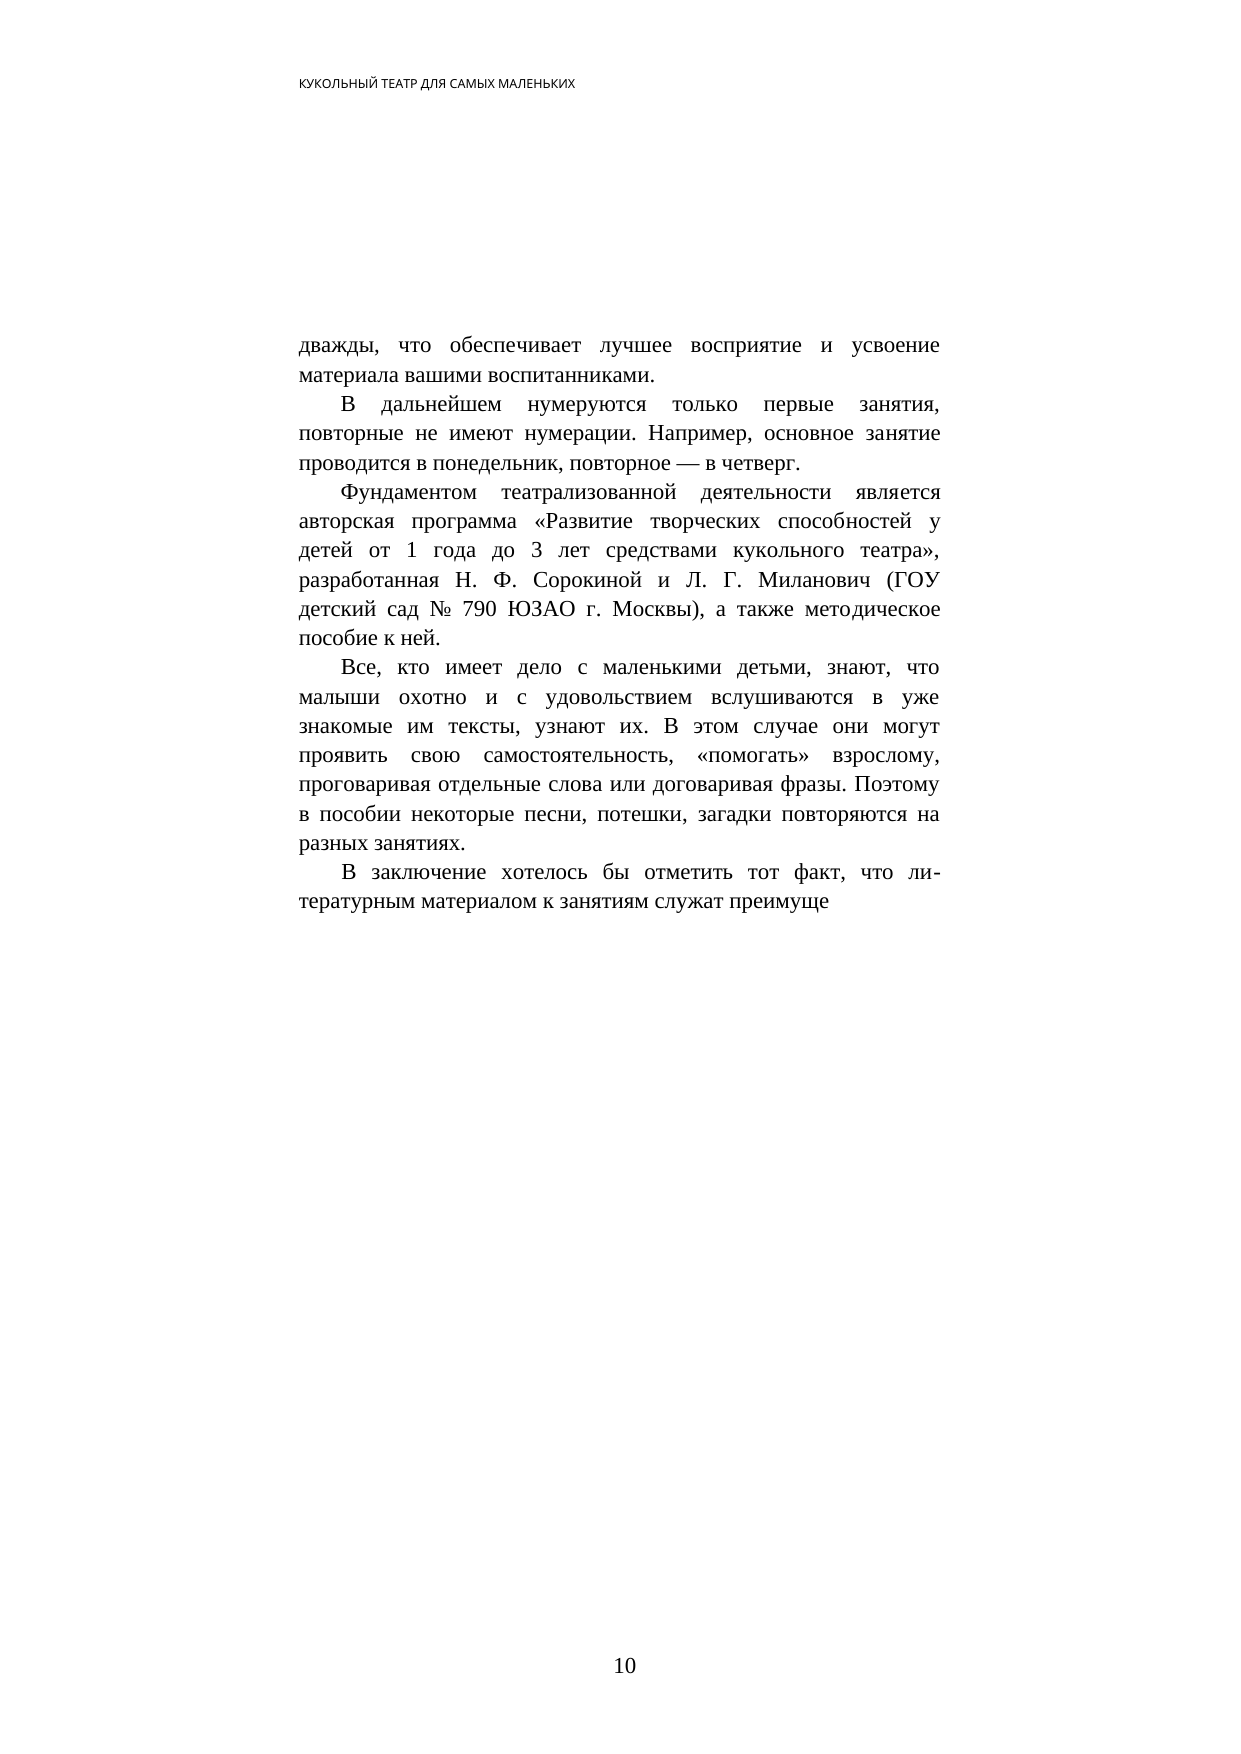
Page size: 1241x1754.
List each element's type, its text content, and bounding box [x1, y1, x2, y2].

text Фундаментом театрализованной деятельности является авторская программа «Развитие творческих способностей у детей от 1 года до 3 лет средствами кукольного театра», разработанная Н. Ф. Сорокиной и Л. Г. Миланович (ГОУ детский сад № 790 ЮЗАО г. Москвы), а также методическое пособие к ней. [298, 476, 941, 651]
text В заключение хотелось бы отметить тот факт, что литературным материалом к занятиям служат преимуще [298, 856, 941, 915]
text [298, 329, 941, 388]
text В дальнейшем нумеруются только первые занятия, повторные не имеют нумерации. Например, основное занятие проводится в понедельник, повторное — в четверг. [298, 388, 941, 476]
text Все, кто имеет дело с маленькими детьми, знают, что малыши охотно и с удовольствием вслушиваются в уже знакомые им тексты, узнают их. В этом случае они могут проявить свою самостоятельность, «помогать» взрослому, проговаривая отдельные слова или договаривая фразы. Поэтому в пособии некоторые песни, потешки, загадки повторяются на разных занятиях. [298, 651, 941, 856]
